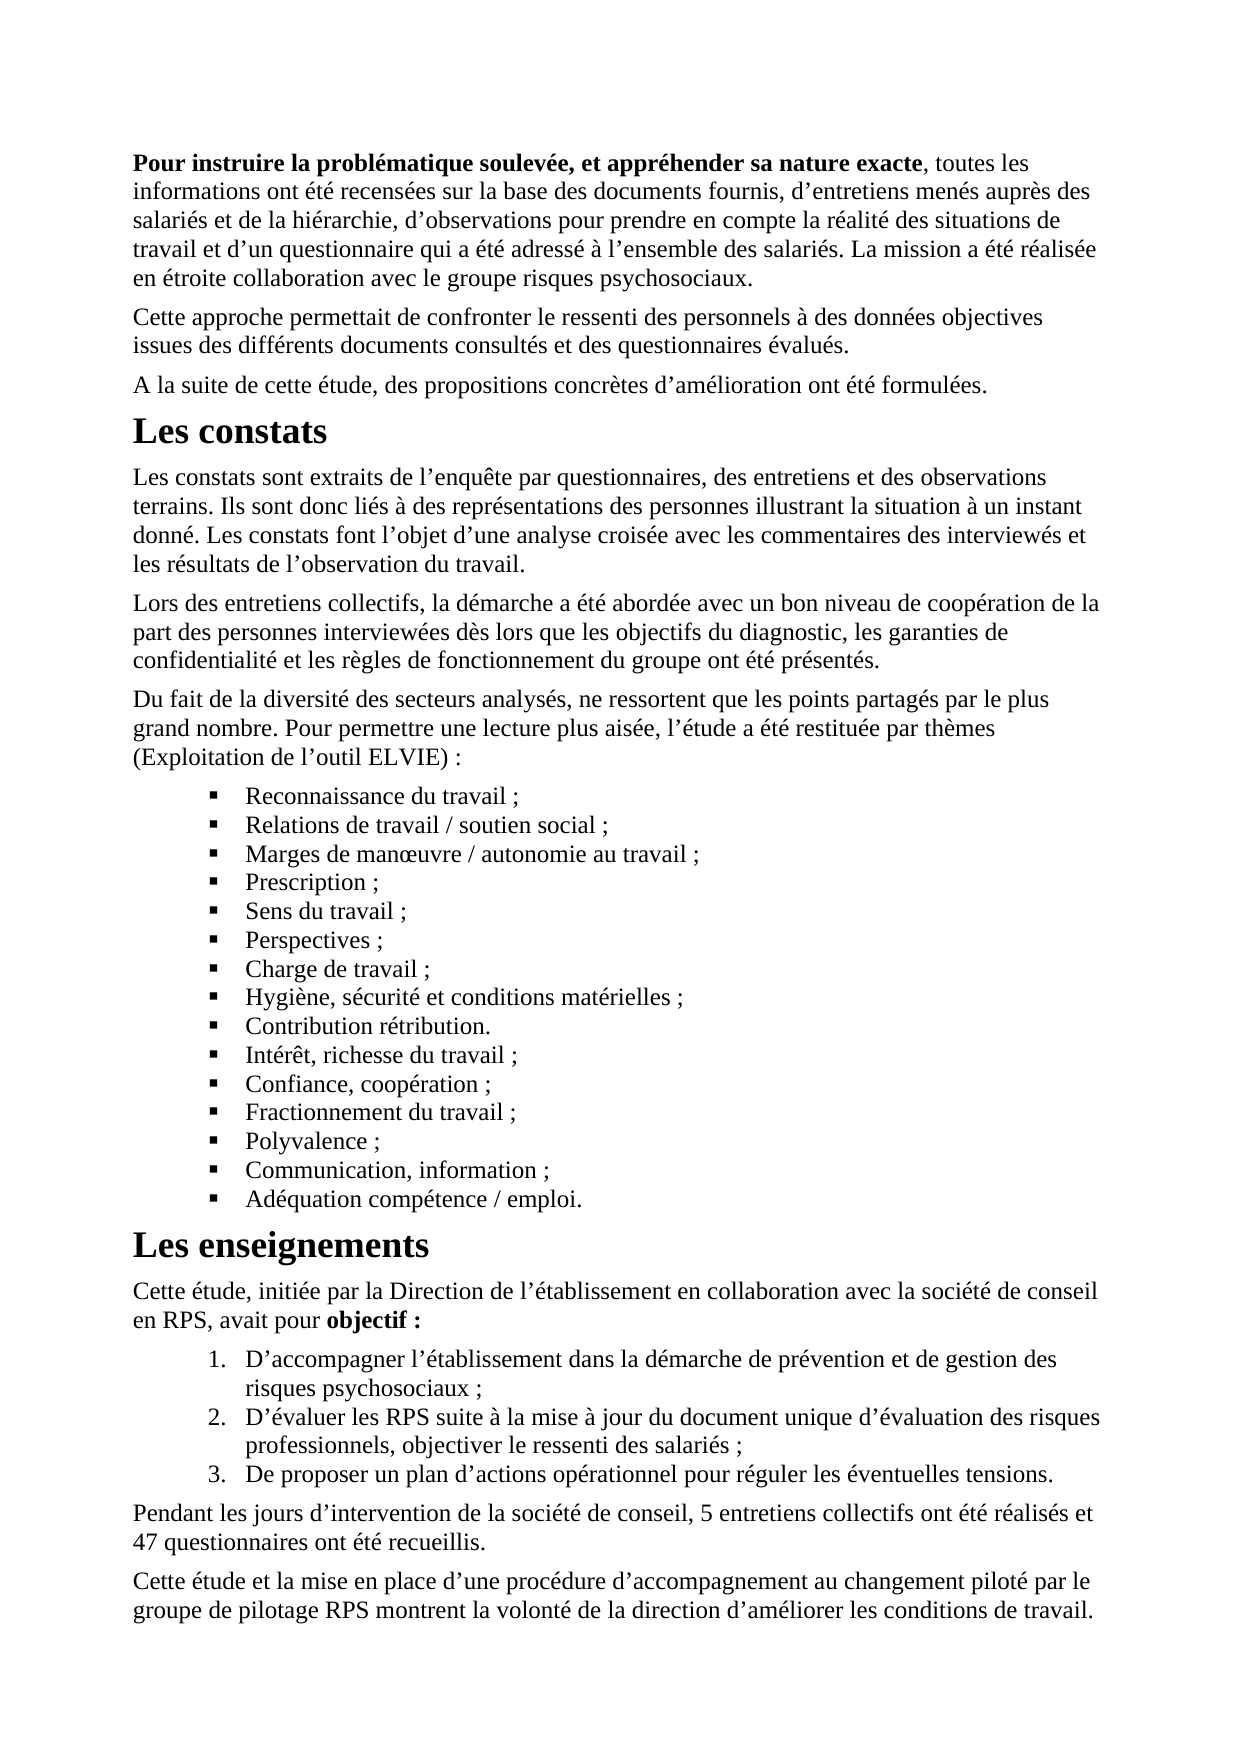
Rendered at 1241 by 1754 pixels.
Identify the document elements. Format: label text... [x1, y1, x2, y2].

text Cette étude et la mise en place d’une procédure d’accompagnement au changement piloté par le groupe de pilotage RPS montrent la volonté de la direction d’améliorer les conditions de travail. [133, 1566, 1108, 1624]
list Fractionnement du travail ; [208, 1097, 1108, 1126]
list Adéquation compétence / emploi. [208, 1184, 1108, 1212]
text A la suite de cette étude, des propositions concrètes d’amélioration ont été formulées. [133, 370, 1108, 398]
text Les enseignements [133, 1223, 1108, 1266]
text Cette étude, initiée par la Direction de l’établissement en collaboration avec la société de conseil en RPS, avait pour objectif : [133, 1276, 1108, 1334]
list Marges de manœuvre / autonomie au travail ; [208, 839, 1108, 867]
list Intérêt, richesse du travail ; [208, 1040, 1108, 1069]
list De proposer un plan d’actions opérationnel pour réguler les éventuelles tensions. [208, 1459, 1108, 1488]
text Les constats [133, 409, 1108, 452]
text Lors des entretiens collectifs, la démarche a été abordée avec un bon niveau de coopération de la part des personnes interviewées dès lors que les objectifs du diagnostic, les garanties de confidentialité et les règles de fonctionnement du groupe ont été présentés. [133, 588, 1108, 674]
list Communication, information ; [208, 1155, 1108, 1184]
list Polyvalence ; [208, 1126, 1108, 1155]
list D’accompagner l’établissement dans la démarche de prévention et de gestion des risques psychosociaux ; [208, 1344, 1108, 1402]
text Du fait de la diversité des secteurs analysés, ne ressortent que les points partagés par le plus grand nombre. Pour permettre une lecture plus aisée, l’étude a été restituée par thèmes (Exploitation de l’outil ELVIE) : [133, 684, 1108, 771]
list Perspectives ; [208, 925, 1108, 954]
list Reconnaissance du travail ; [208, 781, 1108, 810]
text Les constats sont extraits de l’enquête par questionnaires, des entretiens et des observations terrains. Ils sont donc liés à des représentations des personnes illustrant la situation à un instant donné. Les constats font l’objet d’une analyse croisée avec les commentaires des interviewés et les résultats de l’observation du travail. [133, 462, 1108, 577]
text Cette approche permettait de confronter le ressenti des personnels à des données objectives issues des différents documents consultés et des questionnaires évalués. [133, 302, 1108, 359]
list Charge de travail ; [208, 954, 1108, 982]
list Confiance, coopération ; [208, 1069, 1108, 1097]
list Hygiène, sécurité et conditions matérielles ; [208, 982, 1108, 1011]
list Prescription ; [208, 867, 1108, 896]
list D’évaluer les RPS suite à la mise à jour du document unique d’évaluation des risques professionnels, objectiver le ressenti des salariés ; [208, 1402, 1108, 1459]
list Sens du travail ; [208, 896, 1108, 925]
list Contribution rétribution. [208, 1011, 1108, 1040]
text Pendant les jours d’intervention de la société de conseil, 5 entretiens collectifs ont été réalisés et 47 questionnaires ont été recueillis. [133, 1498, 1108, 1556]
list Relations de travail / soutien social ; [208, 810, 1108, 839]
text Pour instruire la problématique soulevée, et appréhender sa nature exacte, toutes les informations ont été recensées sur la base des documents fournis, d’entretiens menés auprès des salariés et de la hiérarchie, d’observations pour prendre en compte la réalité des situations de travail et d’un questionnaire qui a été adressé à l’ensemble des salariés. La mission a été réalisée en étroite collaboration avec le groupe risques psychosociaux. [133, 148, 1108, 291]
